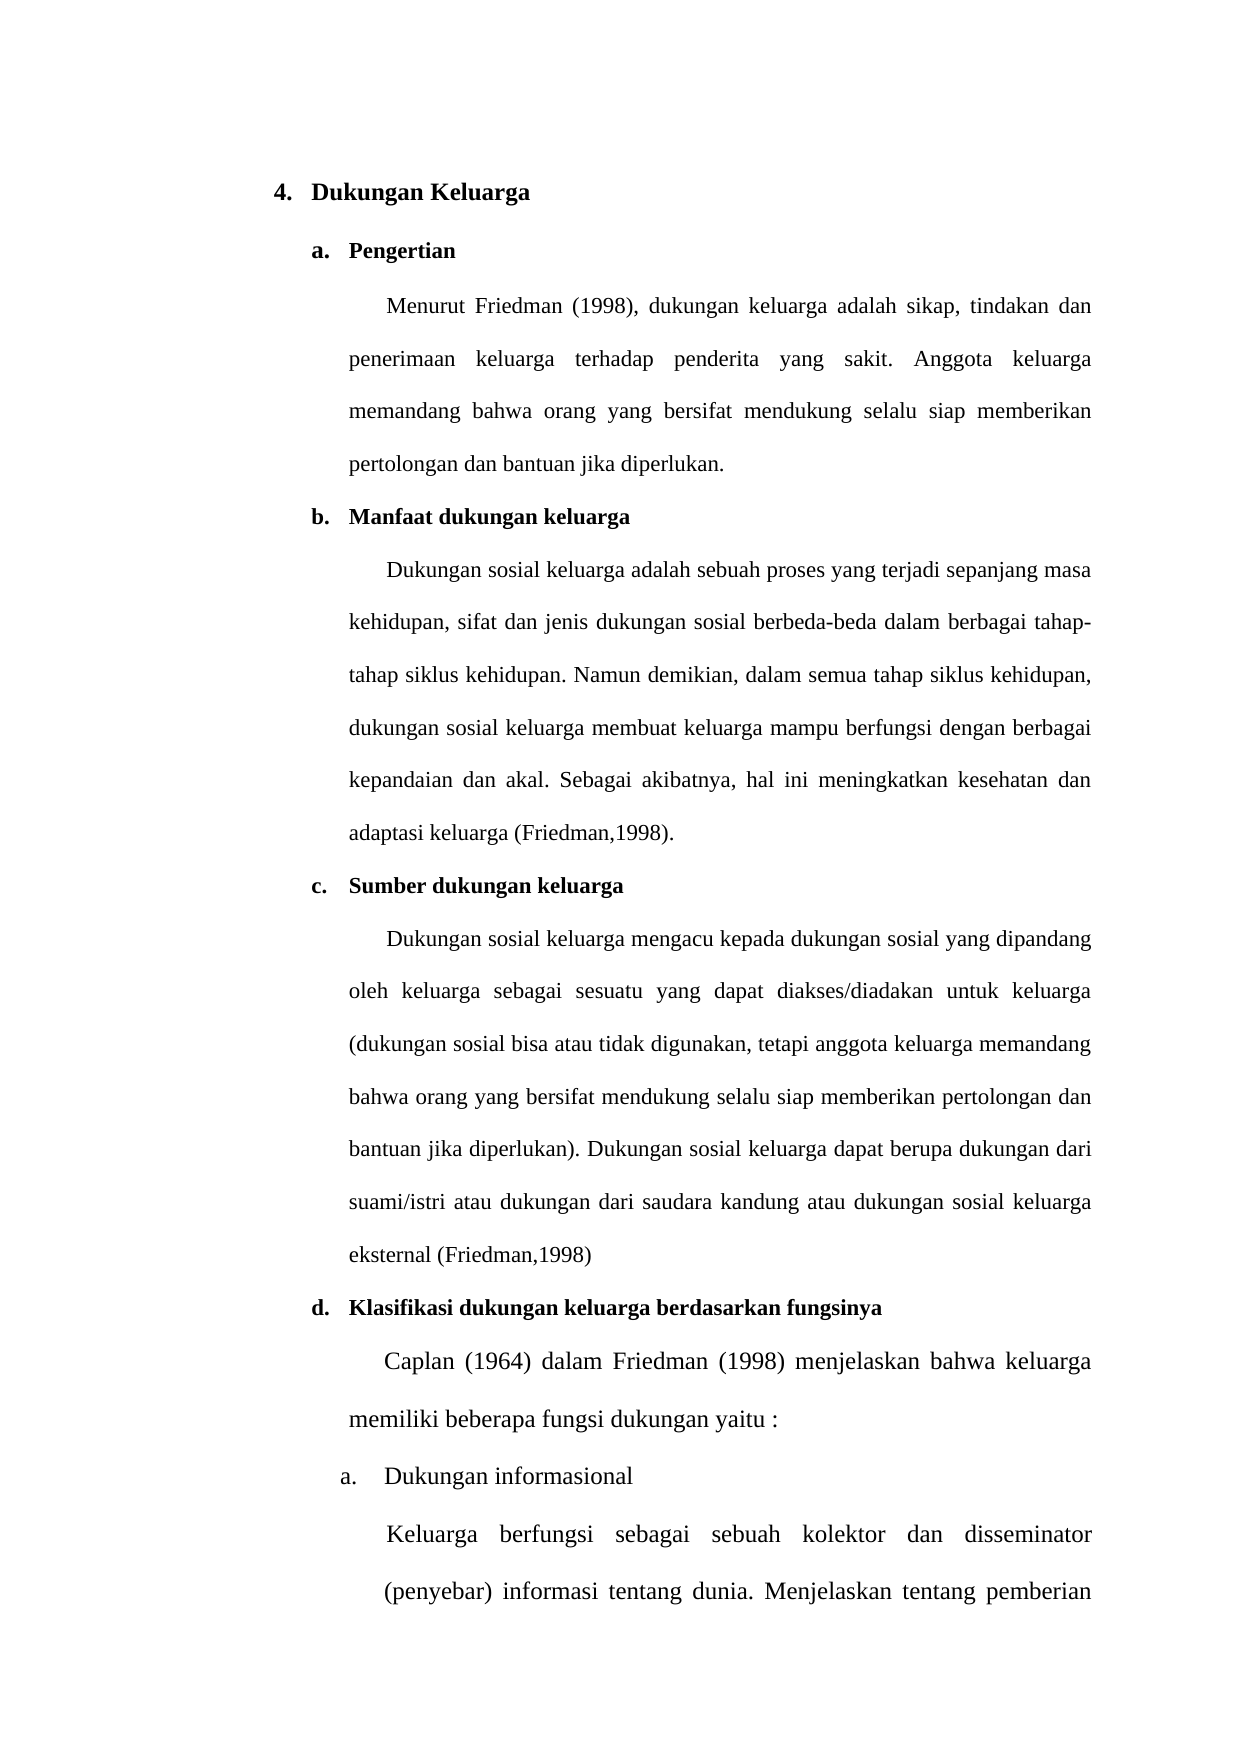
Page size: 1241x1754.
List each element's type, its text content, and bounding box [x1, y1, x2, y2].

list Klasifikasi dukungan keluarga berdasarkan fungsinya [311, 1294, 1092, 1320]
list Menurut Friedman (1998), dukungan keluarga adalah sikap, tindakan dan penerimaan keluarga terhadap penderita yang sakit. Anggota keluarga memandang bahwa orang yang bersifat mendukung selalu siap memberikan pertolongan dan bantuan jika diperlukan. [349, 292, 1092, 477]
list Dukungan Keluarga [274, 177, 1092, 206]
list Sumber dukungan keluarga [311, 872, 1092, 898]
list Dukungan sosial keluarga mengacu kepada dukungan sosial yang dipandang oleh keluarga sebagai sesuatu yang dapat diakses/diadakan untuk keluarga (dukungan sosial bisa atau tidak digunakan, tetapi anggota keluarga memandang bahwa orang yang bersifat mendukung selalu siap memberikan pertolongan dan bantuan jika diperlukan). Dukungan sosial keluarga dapat berupa dukungan dari suami/istri atau dukungan dari saudara kandung atau dukungan sosial keluarga eksternal (Friedman,1998) [349, 925, 1092, 1267]
list Pengertian [311, 235, 1092, 263]
list Dukungan sosial keluarga adalah sebuah proses yang terjadi sepanjang masa kehidupan, sifat dan jenis dukungan sosial berbeda-beda dalam berbagai tahap-tahap siklus kehidupan. Namun demikian, dalam semua tahap siklus kehidupan, dukungan sosial keluarga membuat keluarga mampu berfungsi dengan berbagai kepandaian dan akal. Sebagai akibatnya, hal ini meningkatkan kesehatan dan adaptasi keluarga (Friedman,1998). [349, 556, 1092, 846]
list Dukungan informasional [340, 1461, 1092, 1490]
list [384, 1519, 1092, 1605]
list Caplan (1964) dalam Friedman (1998) menjelaskan bahwa keluarga memiliki beberapa fungsi dukungan yaitu : [349, 1346, 1092, 1433]
list Manfaat dukungan keluarga [311, 503, 1092, 529]
